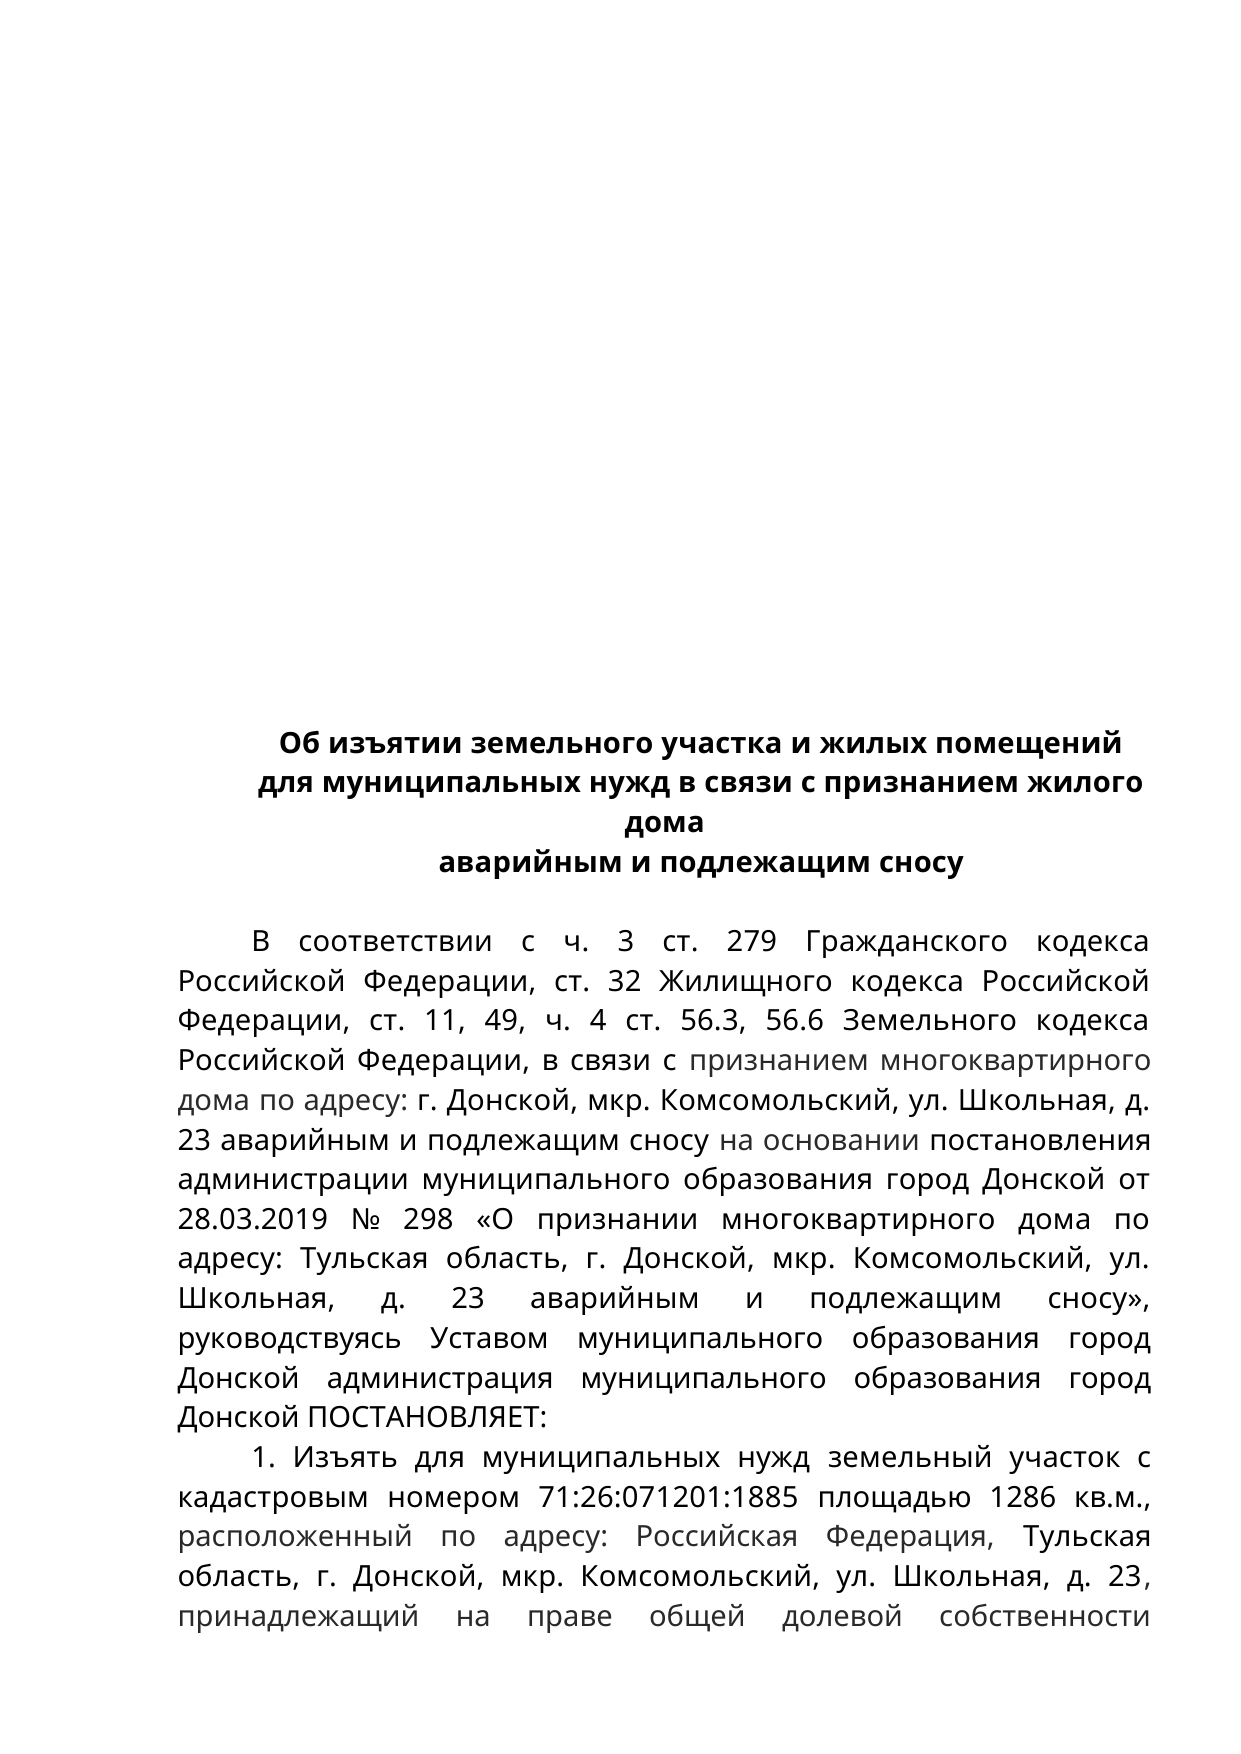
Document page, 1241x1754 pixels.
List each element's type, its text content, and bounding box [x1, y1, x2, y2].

text В соответствии с ч. 3 ст. 279 Гражданского кодекса Российской Федерации, ст. 32 Жилищного кодекса Российской Федерации, ст. 11, 49, ч. 4 ст. 56.3, 56.6 Земельного кодекса Российской Федерации, в связи с признанием многоквартирного дома по адресу: г. Донской, мкр. Комсомольский, ул. Школьная, д. 23 аварийным и подлежащим сносу на основании постановления администрации муниципального образования город Донской от 28.03.2019 № 298 «О признании многоквартирного дома по адресу: Тульская область, г. Донской, мкр. Комсомольский, ул. Школьная, д. 23 аварийным и подлежащим сносу», руководствуясь Уставом муниципального образования город Донской администрация муниципального образования город Донской ПОСТАНОВЛЯЕТ: [177, 920, 1152, 1436]
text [177, 1436, 1152, 1635]
text Об изъятии земельного участка и жилых помещений [177, 722, 1152, 762]
text аварийным и подлежащим сносу [177, 841, 1152, 881]
text для муниципальных нужд в связи с признанием жилого дома [177, 762, 1152, 841]
